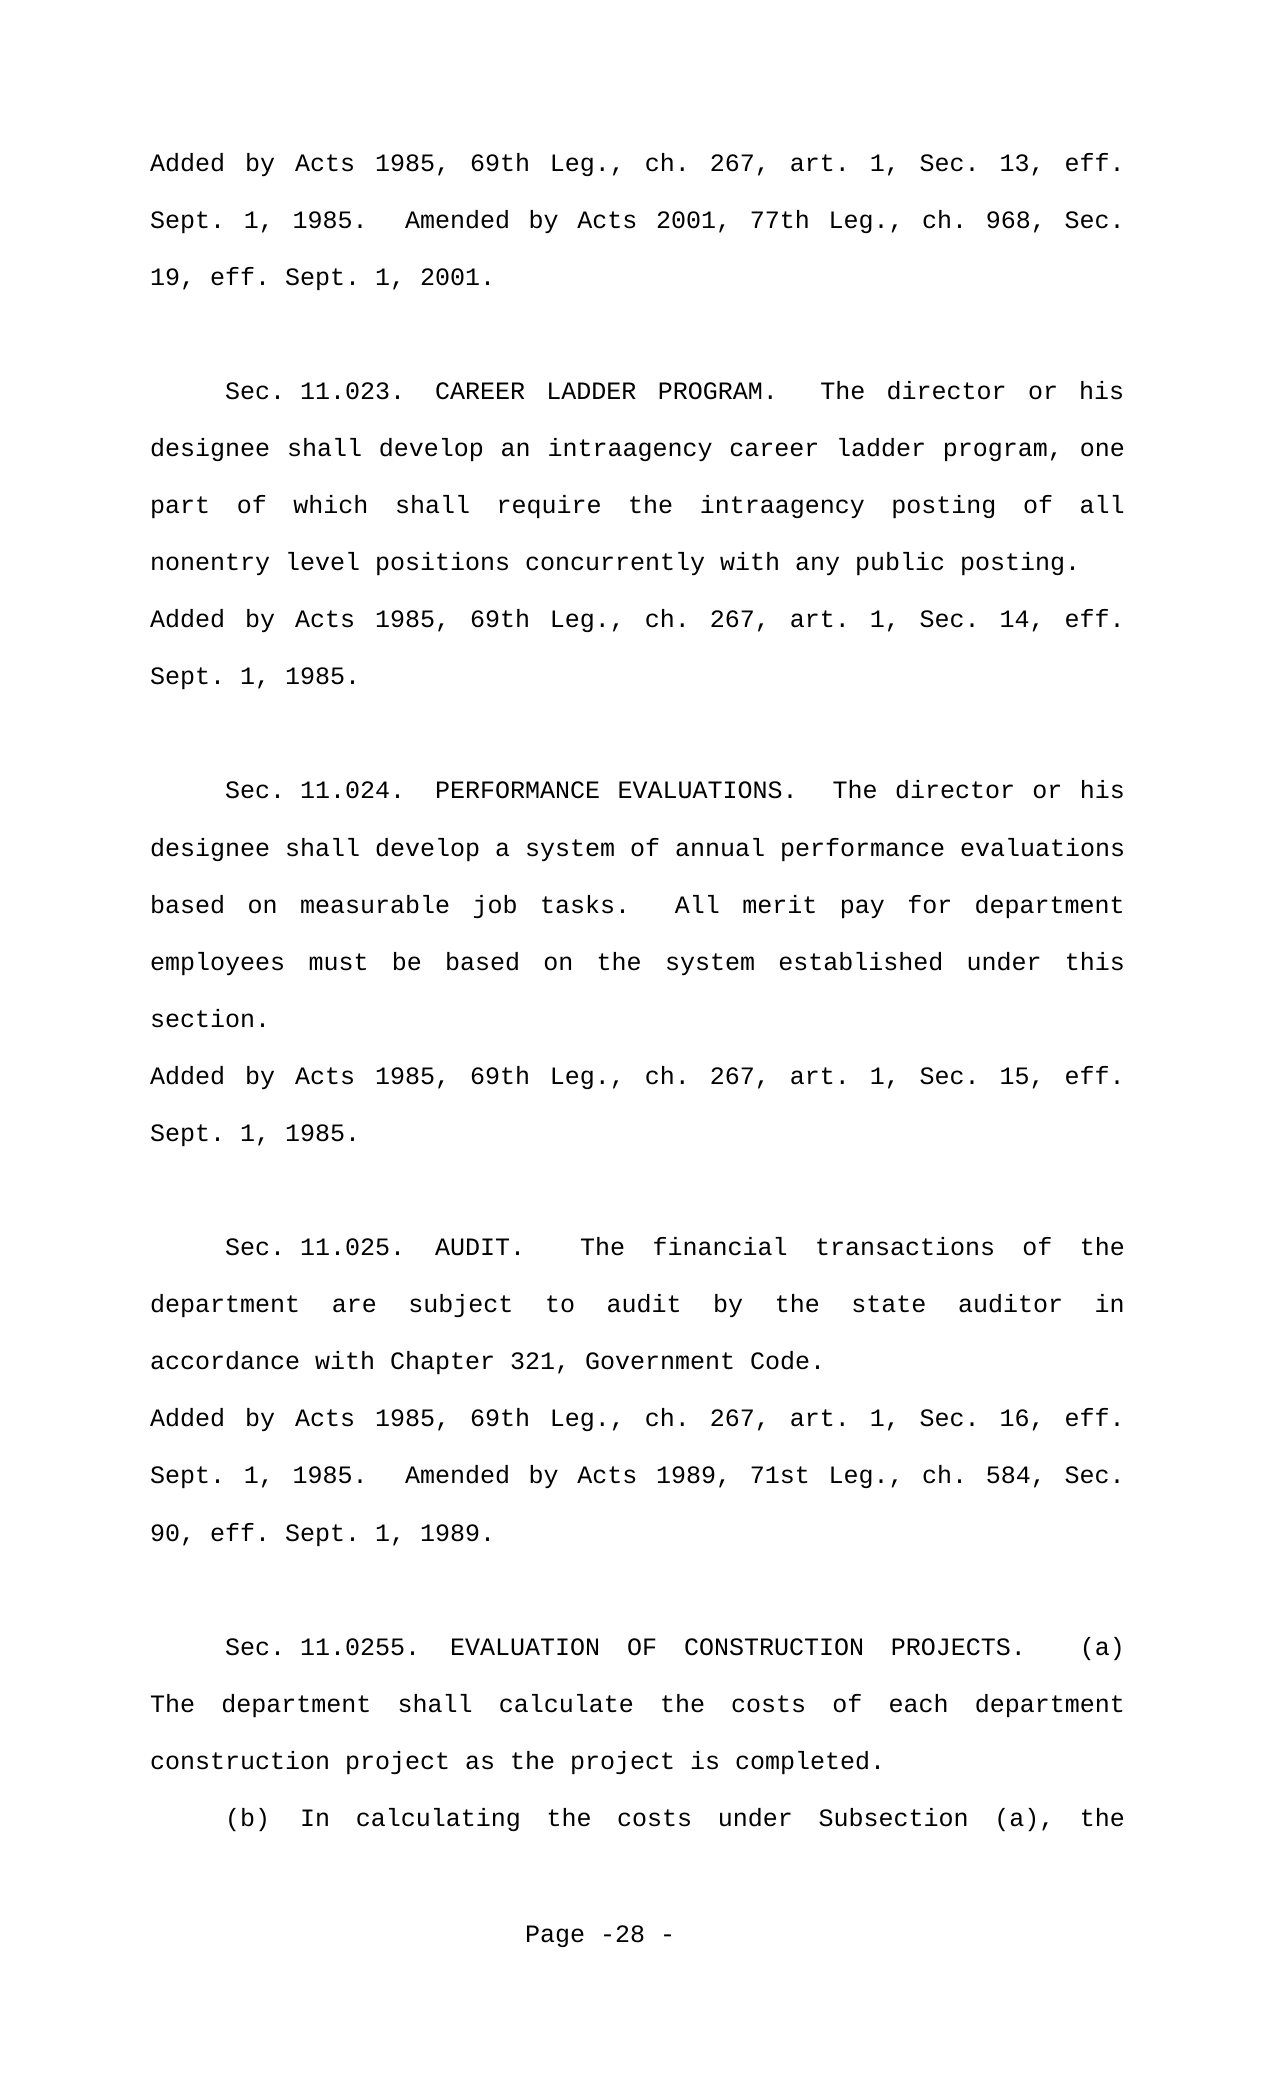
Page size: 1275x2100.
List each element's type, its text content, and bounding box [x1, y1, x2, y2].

text Added by Acts 1985, 69th Leg., ch. 267, art. 1, Sec. 13, eff. Sept. 1, 1985. Amended by Acts 2001, 77th Leg., ch. 968, Sec. 19, eff. Sept. 1, 2001. [150, 150, 1125, 293]
text Sec. 11.023. CAREER LADDER PROGRAM. The director or his designee shall develop an intraagency career ladder program, one part of which shall require the intraagency posting of all nonentry level positions concurrently with any public posting. [150, 378, 1125, 578]
text Sec. 11.024. PERFORMANCE EVALUATIONS. The director or his designee shall develop a system of annual performance evaluations based on measurable job tasks. All merit pay for department employees must be based on the system established under this section. [150, 778, 1125, 1035]
text Added by Acts 1985, 69th Leg., ch. 267, art. 1, Sec. 15, eff. Sept. 1, 1985. [150, 1063, 1125, 1149]
text Added by Acts 1985, 69th Leg., ch. 267, art. 1, Sec. 16, eff. Sept. 1, 1985. Amended by Acts 1989, 71st Leg., ch. 584, Sec. 90, eff. Sept. 1, 1989. [150, 1406, 1125, 1548]
text Sec. 11.0255. EVALUATION OF CONSTRUCTION PROJECTS. (a) The department shall calculate the costs of each department construction project as the project is completed. [150, 1634, 1125, 1777]
text Sec. 11.025. AUDIT. The financial transactions of the department are subject to audit by the state auditor in accordance with Chapter 321, Government Code. [150, 1234, 1125, 1377]
text Added by Acts 1985, 69th Leg., ch. 267, art. 1, Sec. 14, eff. Sept. 1, 1985. [150, 607, 1125, 692]
